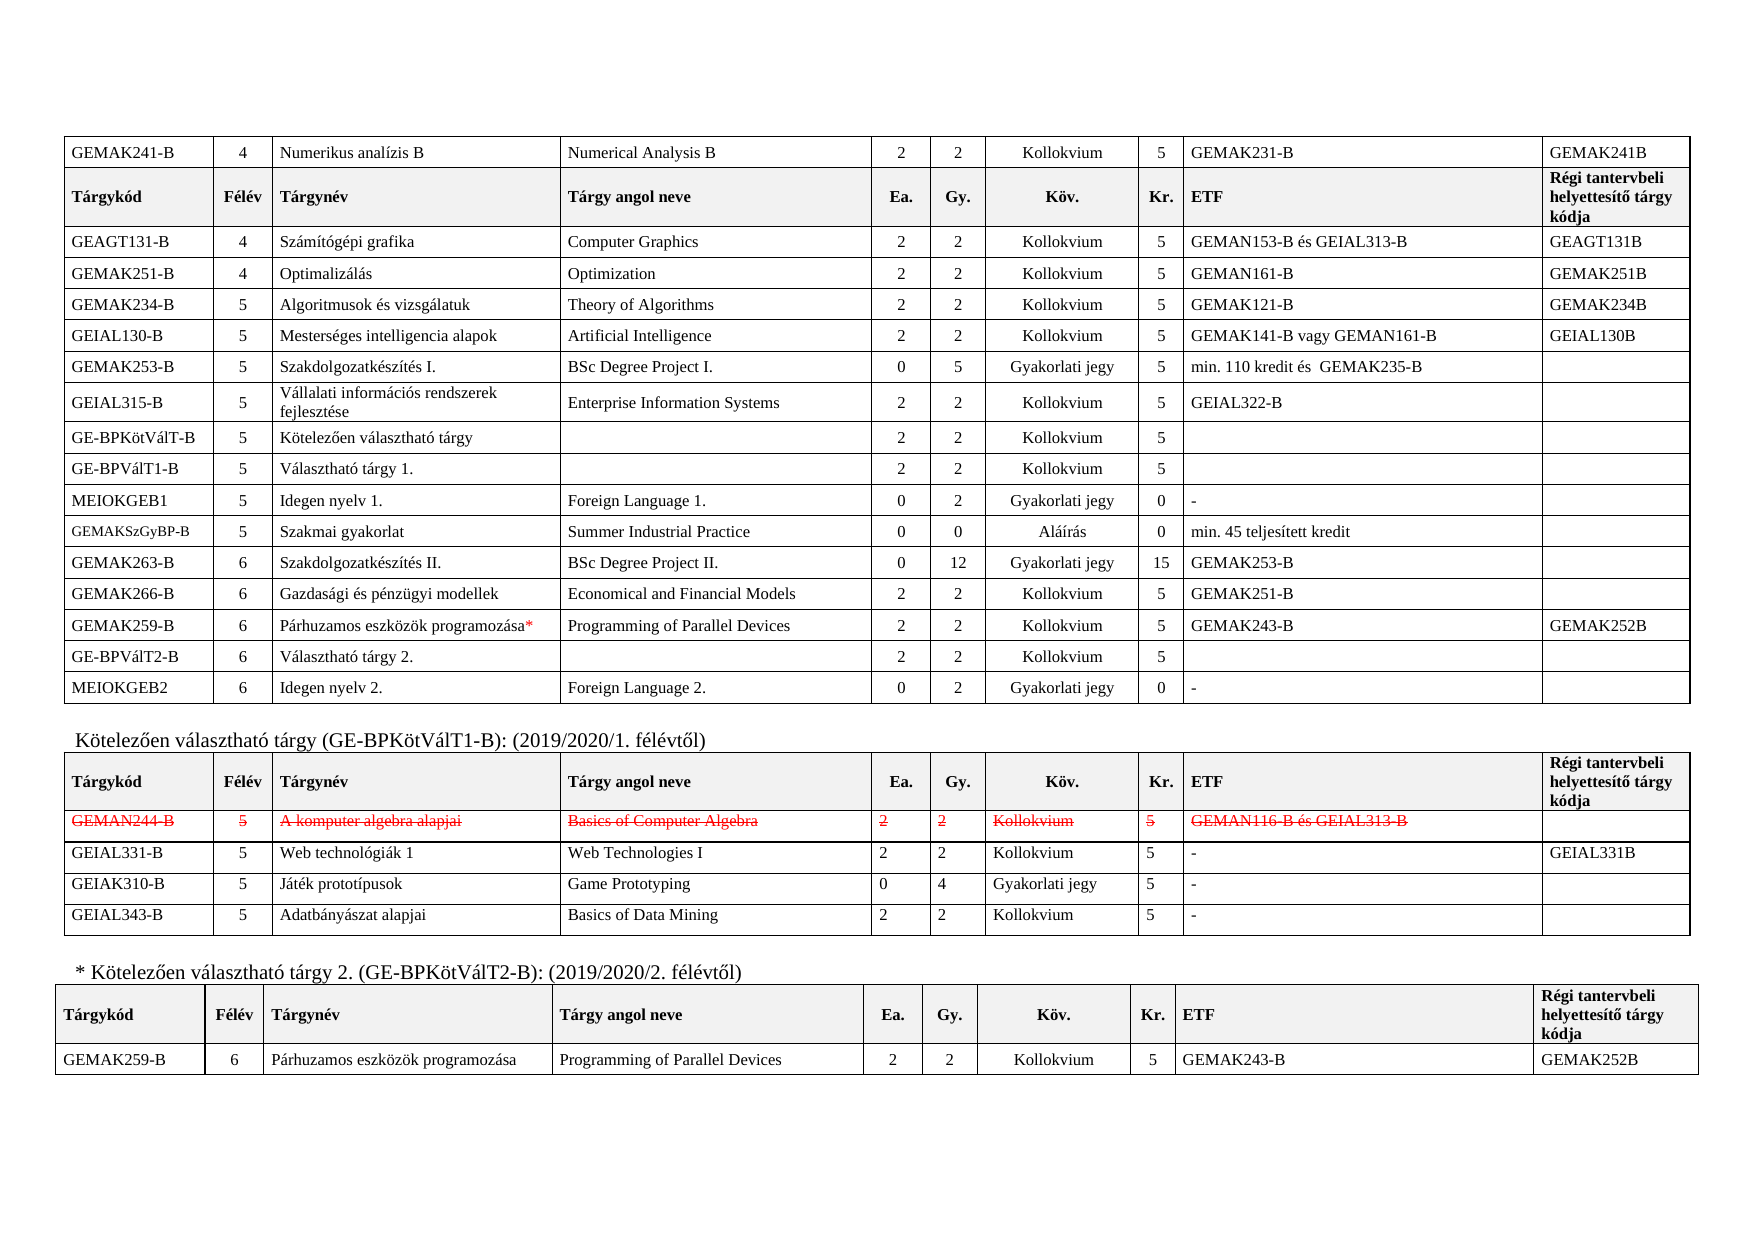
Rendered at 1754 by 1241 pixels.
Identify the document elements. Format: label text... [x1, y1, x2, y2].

table_cell Kollokvium [986, 610, 1138, 640]
table_header Ea. [872, 753, 930, 810]
table_cell Kr. [1139, 168, 1183, 226]
table_header Gy. [931, 753, 985, 810]
table_cell Numerical Analysis B [561, 137, 871, 167]
table_cell Kollokvium [986, 843, 1138, 873]
table_cell 2 [931, 485, 985, 515]
table_cell Gyakorlati jegy [986, 352, 1138, 382]
table_cell GEMAK141-B vagy GEMAN161-B [1184, 320, 1542, 351]
table_cell 2 [931, 383, 985, 421]
table_header Félév [206, 985, 263, 1043]
table_cell 2 [931, 137, 985, 167]
table_cell GE-BPVálT1-B [65, 454, 213, 484]
table_cell GEMAK234B [1543, 289, 1689, 319]
table_cell Gyakorlati jegy [986, 485, 1138, 515]
table_cell [1184, 454, 1542, 484]
table_cell 2 [931, 843, 985, 873]
table_header Tárgykód [56, 985, 204, 1043]
table_cell GEIAL315-B [65, 383, 213, 421]
table_cell Web Technologies I [561, 843, 871, 873]
table_cell 0 [931, 516, 985, 546]
table_cell Foreign Language 1. [561, 485, 871, 515]
table_cell Párhuzamos eszközök programozása [264, 1044, 552, 1074]
table_cell 5 [214, 289, 272, 319]
table_header Félév [214, 753, 272, 810]
table_cell Summer Industrial Practice [561, 516, 871, 546]
table_cell 5 [1139, 905, 1183, 935]
table_cell Választható tárgy 1. [273, 454, 560, 484]
table_cell 2 [872, 137, 930, 167]
table_cell Web technológiák 1 [273, 843, 560, 873]
table_cell GEMAN116-B és GEIAL313-B [1184, 811, 1542, 841]
table_cell [1543, 579, 1689, 609]
table_cell 0 [1139, 485, 1183, 515]
table_cell 15 [1139, 547, 1183, 577]
table_cell GEMAK241-B [65, 137, 213, 167]
table_cell Gyakorlati jegy [986, 547, 1138, 577]
table_cell GEMAKSzGyBP-B [65, 516, 213, 546]
table_cell 6 [214, 579, 272, 609]
table_header Régi tantervbeli helyettesítő tárgy kódja [1534, 985, 1698, 1043]
table_cell Economical and Financial Models [561, 579, 871, 609]
table_cell GEMAK266-B [65, 579, 213, 609]
table_cell [1543, 672, 1689, 702]
table_cell 5 [214, 320, 272, 351]
table_header Tárgy angol neve [561, 753, 871, 810]
table_header Köv. [986, 753, 1138, 810]
table_cell 2 [872, 289, 930, 319]
table_cell GEMAN153-B és GEIAL313-B [1184, 227, 1542, 257]
table_cell 2 [872, 422, 930, 452]
table_cell [1543, 422, 1689, 452]
table_cell 5 [1139, 422, 1183, 452]
table_cell 6 [214, 641, 272, 671]
table_cell 5 [214, 516, 272, 546]
table_cell 5 [1139, 289, 1183, 319]
table_cell GEMAK251-B [1184, 579, 1542, 609]
table_cell 2 [872, 454, 930, 484]
table_cell 5 [1139, 610, 1183, 640]
table_cell 4 [214, 137, 272, 167]
table_cell 0 [872, 547, 930, 577]
table_cell - [1184, 874, 1542, 904]
table_cell Kötelezően választható tárgy [273, 422, 560, 452]
table_cell Enterprise Information Systems [561, 383, 871, 421]
table_cell 0 [872, 485, 930, 515]
table_cell Tárgy angol neve [561, 168, 871, 226]
table_cell GEMAK243-B [1176, 1044, 1533, 1074]
table_cell 2 [931, 641, 985, 671]
table_cell Gazdasági és pénzügyi modellek [273, 579, 560, 609]
table_cell [1543, 485, 1689, 515]
table_cell 4 [214, 227, 272, 257]
table_cell 0 [872, 874, 930, 904]
table_cell Köv. [986, 168, 1138, 226]
table_cell 5 [214, 352, 272, 382]
table_cell - [1184, 843, 1542, 873]
text Kötelezően választható tárgy (GE-BPKötVálT1-B): (2019/2020/1. félévtől) [75, 728, 1679, 752]
table_cell 5 [1139, 641, 1183, 671]
table_cell 2 [931, 811, 985, 841]
table_cell GEMAK231-B [1184, 137, 1542, 167]
table_cell Tárgynév [273, 168, 560, 226]
table_cell 2 [872, 258, 930, 288]
table_cell BSc Degree Project II. [561, 547, 871, 577]
table_cell Gyakorlati jegy [986, 672, 1138, 702]
table_cell Basics of Computer Algebra [561, 811, 871, 841]
table_cell 5 [1139, 454, 1183, 484]
table_cell [1543, 352, 1689, 382]
table_header Régi tantervbeli helyettesítő tárgy kódja [1543, 753, 1689, 810]
table_cell Computer Graphics [561, 227, 871, 257]
table_cell 12 [931, 547, 985, 577]
table_cell 5 [214, 905, 272, 935]
table_header Ea. [864, 985, 922, 1043]
table_cell 2 [864, 1044, 922, 1074]
table_cell A komputer algebra alapjai [273, 811, 560, 841]
table_cell 2 [872, 579, 930, 609]
table_cell GEMAK252B [1543, 610, 1689, 640]
table_cell 5 [1139, 811, 1183, 841]
table_cell Optimalizálás [273, 258, 560, 288]
table_cell 2 [872, 610, 930, 640]
table_cell [561, 454, 871, 484]
table_cell 0 [872, 352, 930, 382]
table_cell Gy. [931, 168, 985, 226]
table_cell GEMAN161-B [1184, 258, 1542, 288]
table_cell Idegen nyelv 1. [273, 485, 560, 515]
table_cell 0 [872, 516, 930, 546]
table_cell GEAGT131-B [65, 227, 213, 257]
table_cell [1543, 874, 1689, 904]
table_cell 2 [872, 905, 930, 935]
table_cell Kollokvium [986, 227, 1138, 257]
table_cell 0 [1139, 672, 1183, 702]
table_cell Régi tantervbeli helyettesítő tárgy kódja [1543, 168, 1689, 226]
table_cell 0 [1139, 516, 1183, 546]
table_cell GEMAK259-B [56, 1044, 204, 1074]
table_header Gy. [923, 985, 977, 1043]
table_cell Programming of Parallel Devices [553, 1044, 863, 1074]
table_cell 6 [214, 547, 272, 577]
table_cell Szakmai gyakorlat [273, 516, 560, 546]
table_cell Numerikus analízis B [273, 137, 560, 167]
table_cell Kollokvium [986, 289, 1138, 319]
table_cell GEIAL130B [1543, 320, 1689, 351]
table_cell [1543, 641, 1689, 671]
table_cell GEMAK234-B [65, 289, 213, 319]
table_cell Kollokvium [986, 258, 1138, 288]
table_cell 2 [872, 641, 930, 671]
table_cell 2 [931, 905, 985, 935]
table_cell 5 [931, 352, 985, 382]
table_cell 5 [1139, 579, 1183, 609]
table_cell GEMAK243-B [1184, 610, 1542, 640]
table_cell BSc Degree Project I. [561, 352, 871, 382]
table_cell 5 [214, 383, 272, 421]
table_cell 5 [1139, 137, 1183, 167]
table_cell [561, 422, 871, 452]
table_cell 5 [1139, 320, 1183, 351]
table_cell Ea. [872, 168, 930, 226]
table_header ETF [1176, 985, 1533, 1043]
table_cell 2 [931, 258, 985, 288]
table_cell 6 [214, 610, 272, 640]
table_cell 2 [931, 422, 985, 452]
table_cell 5 [214, 422, 272, 452]
table_cell 5 [1139, 383, 1183, 421]
table_cell Számítógépi grafika [273, 227, 560, 257]
table_cell Kollokvium [986, 811, 1138, 841]
table_cell GE-BPVálT2-B [65, 641, 213, 671]
table_cell Párhuzamos eszközök programozása* [273, 610, 560, 640]
table_header Tárgynév [273, 753, 560, 810]
table_header Kr. [1131, 985, 1175, 1043]
table_cell GEMAK263-B [65, 547, 213, 577]
table_header Tárgy angol neve [553, 985, 863, 1043]
table_cell GEMAK241B [1543, 137, 1689, 167]
table_cell Kollokvium [986, 454, 1138, 484]
table_cell - [1184, 905, 1542, 935]
table_cell 2 [931, 672, 985, 702]
table_cell - [1184, 485, 1542, 515]
text * Kötelezően választható tárgy 2. (GE-BPKötVálT2-B): (2019/2020/2. félévtől) [75, 960, 1679, 984]
table_cell 2 [872, 320, 930, 351]
table_cell Szakdolgozatkészítés II. [273, 547, 560, 577]
table_cell 2 [872, 843, 930, 873]
table_cell GEMAK253-B [1184, 547, 1542, 577]
table_header ETF [1184, 753, 1542, 810]
table_cell Választható tárgy 2. [273, 641, 560, 671]
table_cell [1543, 383, 1689, 421]
table_cell GE-BPKötVálT-B [65, 422, 213, 452]
table_cell GEMAK121-B [1184, 289, 1542, 319]
table_cell 2 [872, 811, 930, 841]
table_cell [561, 641, 871, 671]
table_cell Gyakorlati jegy [986, 874, 1138, 904]
table_cell MEIOKGEB2 [65, 672, 213, 702]
table_cell 5 [214, 454, 272, 484]
table_cell [1543, 547, 1689, 577]
table_cell GEIAL322-B [1184, 383, 1542, 421]
table_cell Mesterséges intelligencia alapok [273, 320, 560, 351]
table_cell GEIAL343-B [65, 905, 213, 935]
table_cell Szakdolgozatkészítés I. [273, 352, 560, 382]
table_cell Kollokvium [986, 422, 1138, 452]
table_cell 5 [214, 485, 272, 515]
table_cell Programming of Parallel Devices [561, 610, 871, 640]
table_cell Idegen nyelv 2. [273, 672, 560, 702]
table_cell GEMAK251-B [65, 258, 213, 288]
table_cell Kollokvium [986, 383, 1138, 421]
table_cell Kollokvium [986, 905, 1138, 935]
table_cell Aláírás [986, 516, 1138, 546]
table_header Kr. [1139, 753, 1183, 810]
table_header Köv. [978, 985, 1130, 1043]
table_cell Artificial Intelligence [561, 320, 871, 351]
table_cell GEIAL331B [1543, 843, 1689, 873]
table_cell Kollokvium [986, 579, 1138, 609]
table_cell Game Prototyping [561, 874, 871, 904]
table_cell 6 [206, 1044, 263, 1074]
table_cell Vállalati információs rendszerek fejlesztése [273, 383, 560, 421]
table_cell 4 [214, 258, 272, 288]
table_cell Játék prototípusok [273, 874, 560, 904]
table_cell Basics of Data Mining [561, 905, 871, 935]
table_cell [1184, 422, 1542, 452]
table_cell Algoritmusok és vizsgálatuk [273, 289, 560, 319]
table_cell Foreign Language 2. [561, 672, 871, 702]
table_cell 2 [931, 454, 985, 484]
table_cell GEMAK253-B [65, 352, 213, 382]
table_cell 2 [931, 289, 985, 319]
table_cell Kollokvium [986, 641, 1138, 671]
table_cell [1543, 811, 1689, 841]
table_cell Theory of Algorithms [561, 289, 871, 319]
table_cell GEMAK251B [1543, 258, 1689, 288]
table_cell 4 [931, 874, 985, 904]
table_cell GEMAK259-B [65, 610, 213, 640]
table_cell [1543, 516, 1689, 546]
table_cell 2 [931, 227, 985, 257]
table_cell 2 [872, 227, 930, 257]
table_cell 0 [872, 672, 930, 702]
table_header Tárgynév [264, 985, 552, 1043]
table_cell GEMAN244-B [65, 811, 213, 841]
table_cell [1543, 905, 1689, 935]
table_cell 5 [214, 874, 272, 904]
table_cell GEIAL331-B [65, 843, 213, 873]
table_cell 5 [1139, 352, 1183, 382]
table_cell 5 [1139, 227, 1183, 257]
table_cell GEIAL130-B [65, 320, 213, 351]
table_cell 5 [214, 811, 272, 841]
table_cell [1543, 454, 1689, 484]
table_cell MEIOKGEB1 [65, 485, 213, 515]
table_cell Félév [214, 168, 272, 226]
table_cell GEMAK252B [1534, 1044, 1698, 1074]
table_cell Kollokvium [978, 1044, 1130, 1074]
table_cell ETF [1184, 168, 1542, 226]
table_cell GEAGT131B [1543, 227, 1689, 257]
table_cell 2 [923, 1044, 977, 1074]
table_cell min. 110 kredit és GEMAK235-B [1184, 352, 1542, 382]
table_cell 2 [931, 579, 985, 609]
table_cell 5 [214, 843, 272, 873]
table_cell Kollokvium [986, 320, 1138, 351]
table_cell Tárgykód [65, 168, 213, 226]
table_cell 2 [931, 610, 985, 640]
table_cell 2 [931, 320, 985, 351]
table_cell Kollokvium [986, 137, 1138, 167]
table_cell [1184, 641, 1542, 671]
table_cell 5 [1139, 843, 1183, 873]
table_cell - [1184, 672, 1542, 702]
table_cell Optimization [561, 258, 871, 288]
table_cell 6 [214, 672, 272, 702]
table_cell 2 [872, 383, 930, 421]
table_cell Adatbányászat alapjai [273, 905, 560, 935]
table_cell 5 [1131, 1044, 1175, 1074]
table_cell GEIAK310-B [65, 874, 213, 904]
table_header Tárgykód [65, 753, 213, 810]
table_cell 5 [1139, 258, 1183, 288]
table_cell 5 [1139, 874, 1183, 904]
table_cell min. 45 teljesített kredit [1184, 516, 1542, 546]
